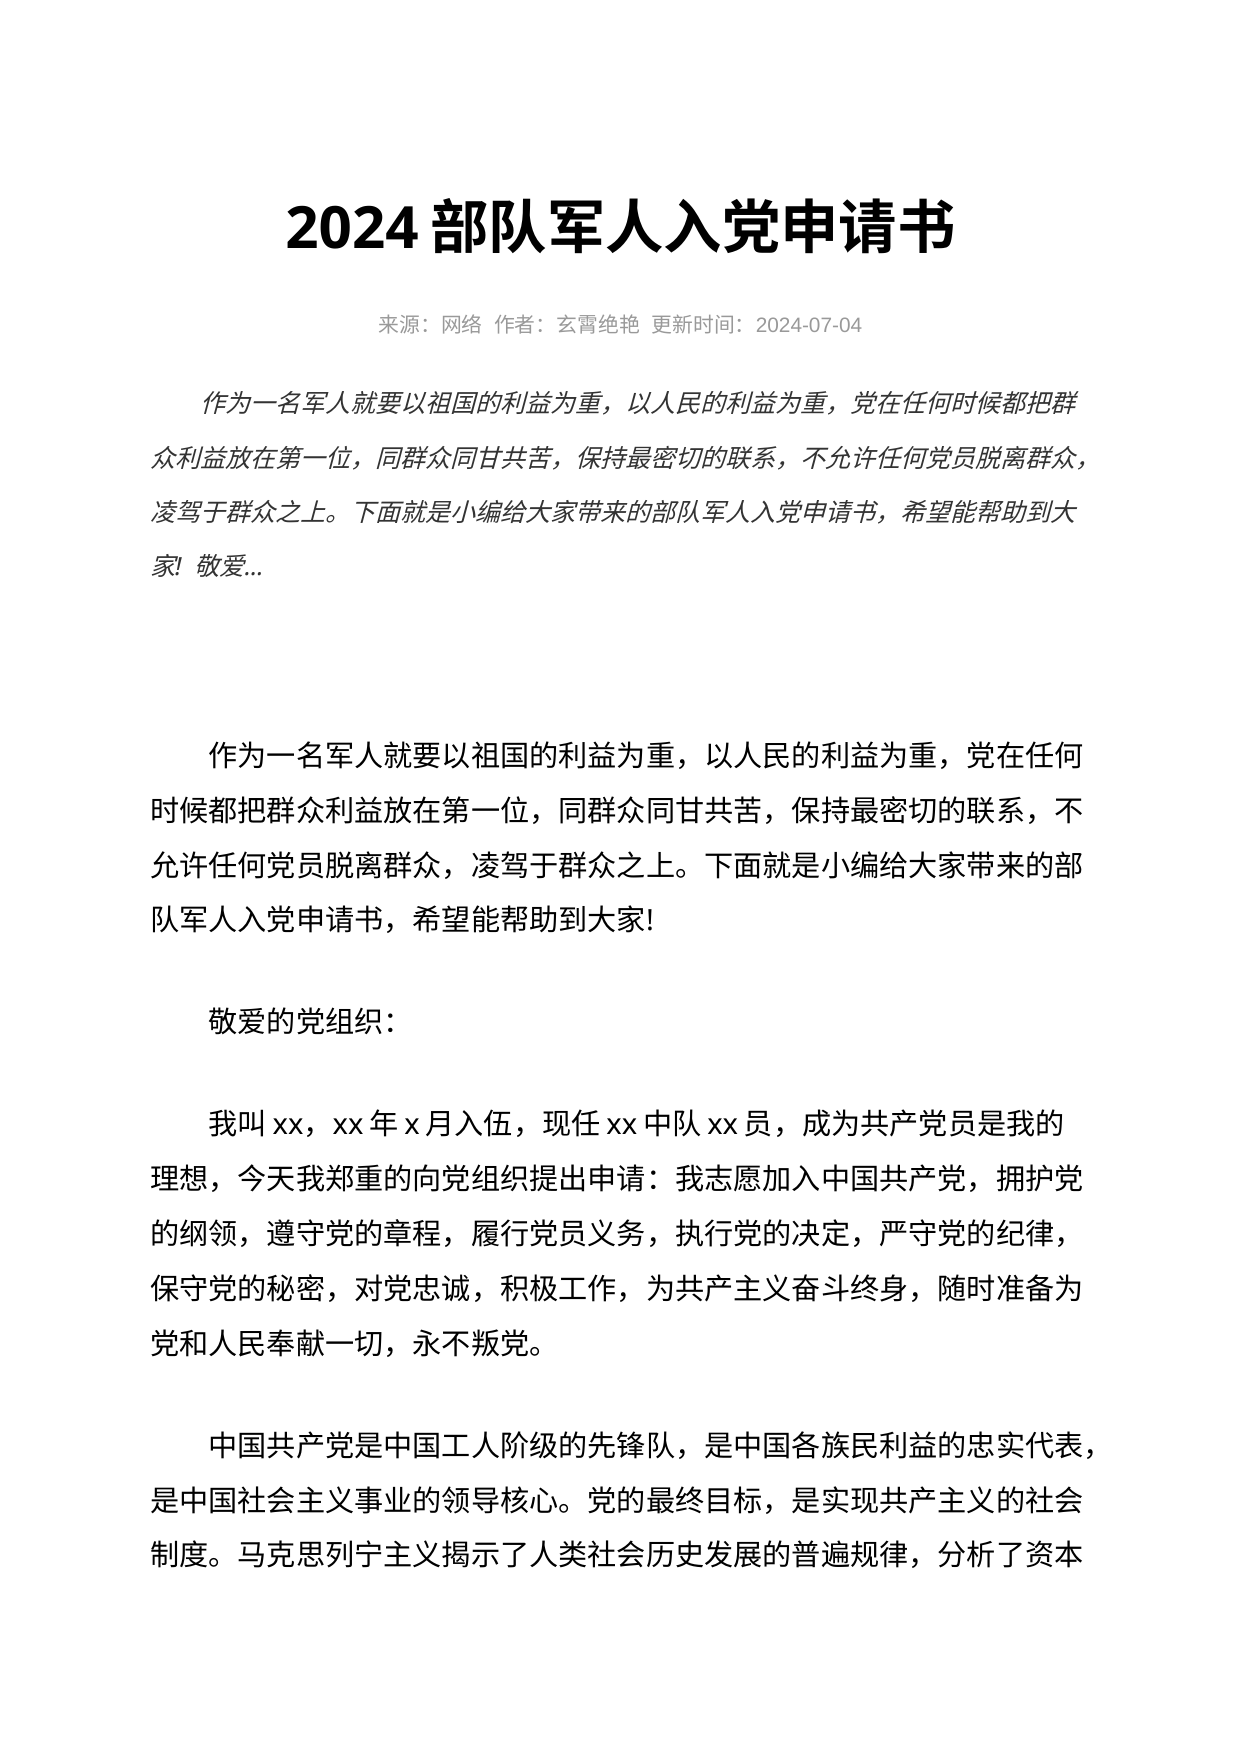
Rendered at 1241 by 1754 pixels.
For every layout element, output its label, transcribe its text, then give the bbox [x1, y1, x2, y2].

text 作为一名军人就要以祖国的利益为重，以人民的利益为重，党在任何时候都把群众利益放在第一位，同群众同甘共苦，保持最密切的联系，不允许任何党员脱离群众，凌驾于群众之上。下面就是小编给大家带来的部队军人入党申请书，希望能帮助到大家! 敬爱... [150, 384, 1090, 583]
text 来源：网络 作者：玄霄绝艳 更新时间：2024-07-04 [150, 313, 1090, 337]
text 敬爱的党组织： [150, 999, 1090, 1041]
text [150, 1422, 1090, 1574]
text 我叫xx，xx年x月入伍，现任xx中队xx员，成为共产党员是我的理想，今天我郑重的向党组织提出申请：我志愿加入中国共产党，拥护党的纲领，遵守党的章程，履行党员义务，执行党的决定，严守党的纪律，保守党的秘密，对党忠诚，积极工作，为共产主义奋斗终身，随时准备为党和人民奉献一切，永不叛党。 [150, 1101, 1090, 1363]
text 作为一名军人就要以祖国的利益为重，以人民的利益为重，党在任何时候都把群众利益放在第一位，同群众同甘共苦，保持最密切的联系，不允许任何党员脱离群众，凌驾于群众之上。下面就是小编给大家带来的部队军人入党申请书，希望能帮助到大家! [150, 732, 1090, 939]
subtitle 2024部队军人入党申请书 [150, 181, 1090, 266]
